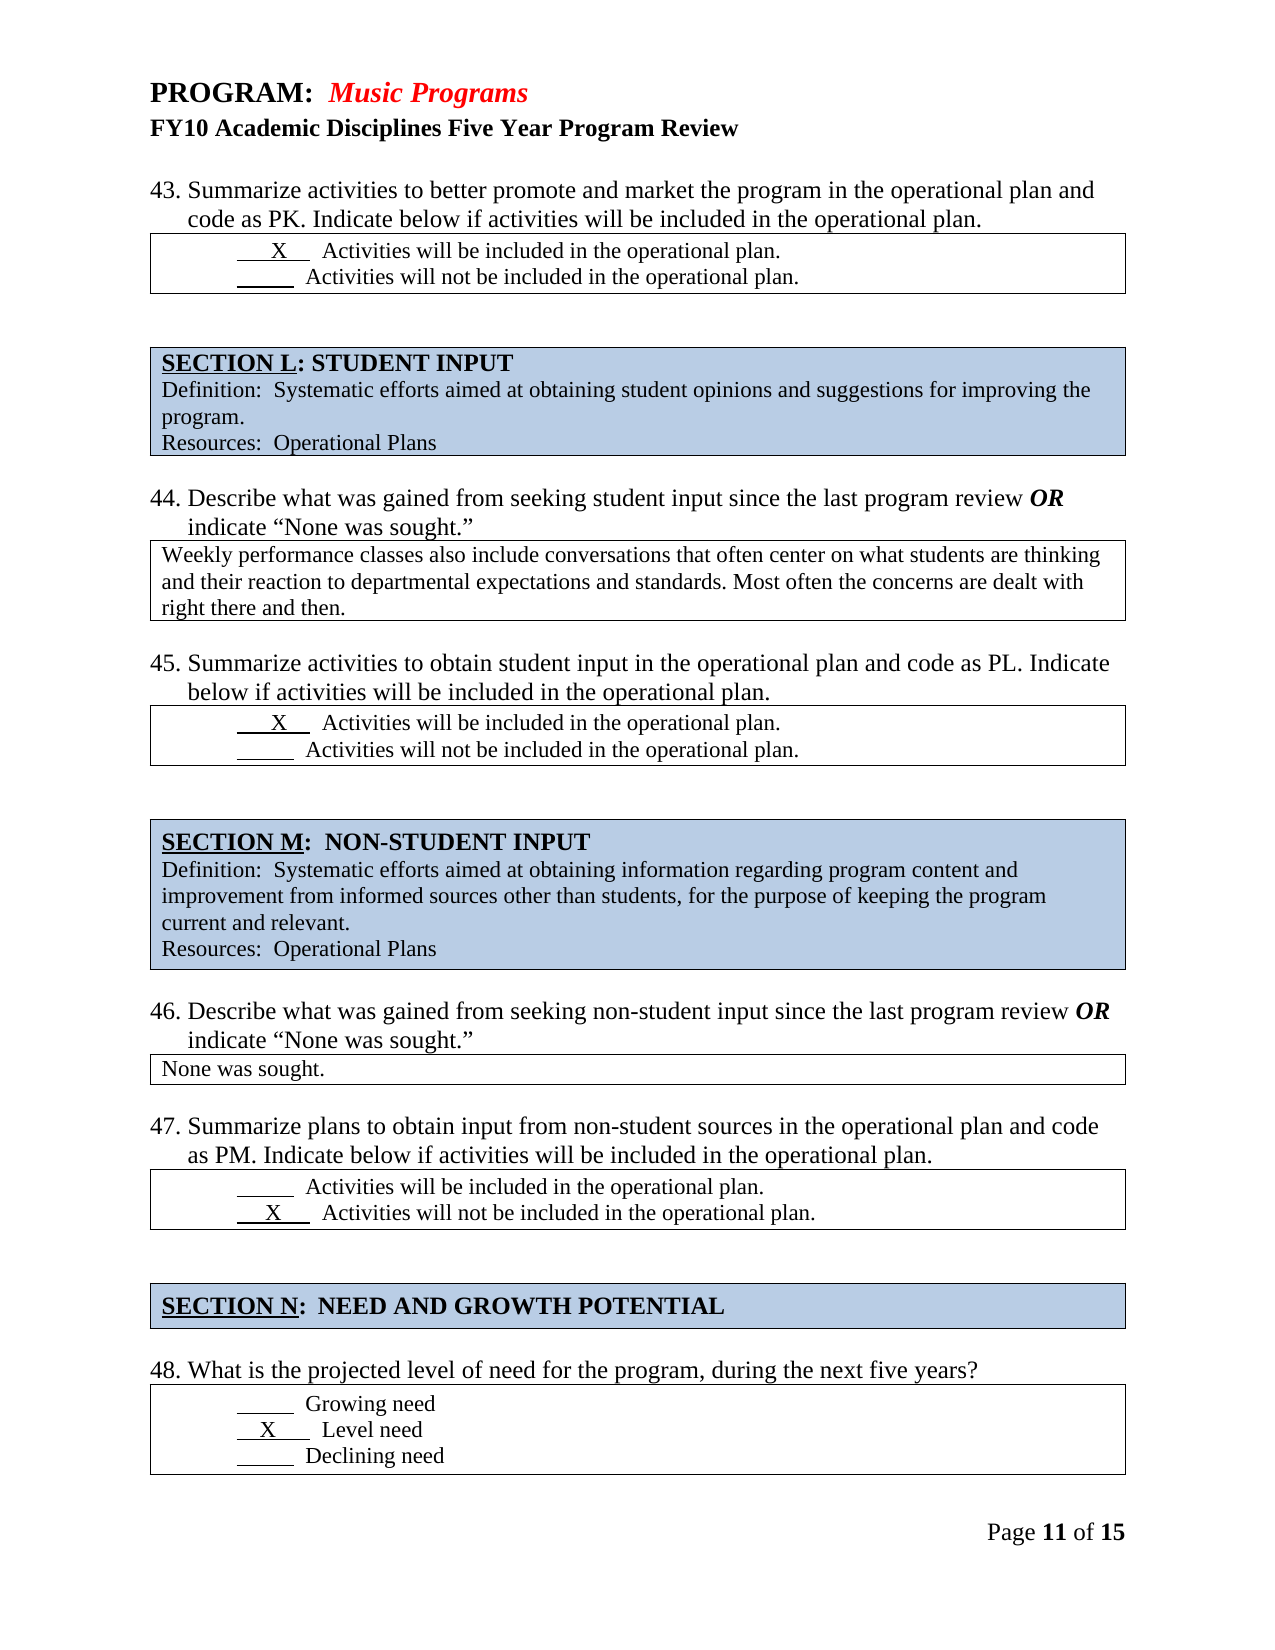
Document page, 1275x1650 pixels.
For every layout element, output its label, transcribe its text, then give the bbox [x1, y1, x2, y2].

table_header SECTION L: STUDENT INPUT Definition: Systematic efforts aimed at obtaining student opinions and suggestions for improving the program. Resources: Operational Plans [151, 348, 1125, 455]
table_header SECTION M: NON-STUDENT INPUT Definition: Systematic efforts aimed at obtaining information regarding program content and improvement from informed sources other than students, for the purpose of keeping the program current and relevant. Resources: Operational Plans [151, 820, 1125, 969]
list Summarize activities to obtain student input in the operational plan and code as PL. Indicate below if activities will be included in the operational plan. [150, 648, 1125, 705]
table_header Activities will be included in the operational plan. X Activities will not be included in the operational plan. [151, 1170, 1125, 1229]
table_header X Activities will be included in the operational plan. Activities will not be included in the operational plan. [151, 706, 1125, 765]
list Summarize activities to better promote and market the program in the operational plan and code as PK. Indicate below if activities will be included in the operational plan. [150, 175, 1125, 233]
list Describe what was gained from seeking non-student input since the last program review OR indicate “None was sought.” [150, 996, 1125, 1054]
list Summarize plans to obtain input from non-student sources in the operational plan and code as PM. Indicate below if activities will be included in the operational plan. [150, 1111, 1125, 1169]
table_header X Activities will be included in the operational plan. Activities will not be included in the operational plan. [151, 234, 1125, 293]
table_header Weekly performance classes also include conversations that often center on what students are thinking and their reaction to departmental expectations and standards. Most often the concerns are dealt with right there and then. [151, 541, 1125, 620]
list Describe what was gained from seeking student input since the last program review OR indicate “None was sought.” [150, 483, 1125, 540]
table_header Growing need X Level need Declining need [151, 1385, 1125, 1474]
table_header SECTION N: NEED AND GROWTH POTENTIAL [151, 1284, 1125, 1328]
list What is the projected level of need for the program, during the next five years? [150, 1355, 1125, 1384]
table_header None was sought. [151, 1055, 1125, 1084]
